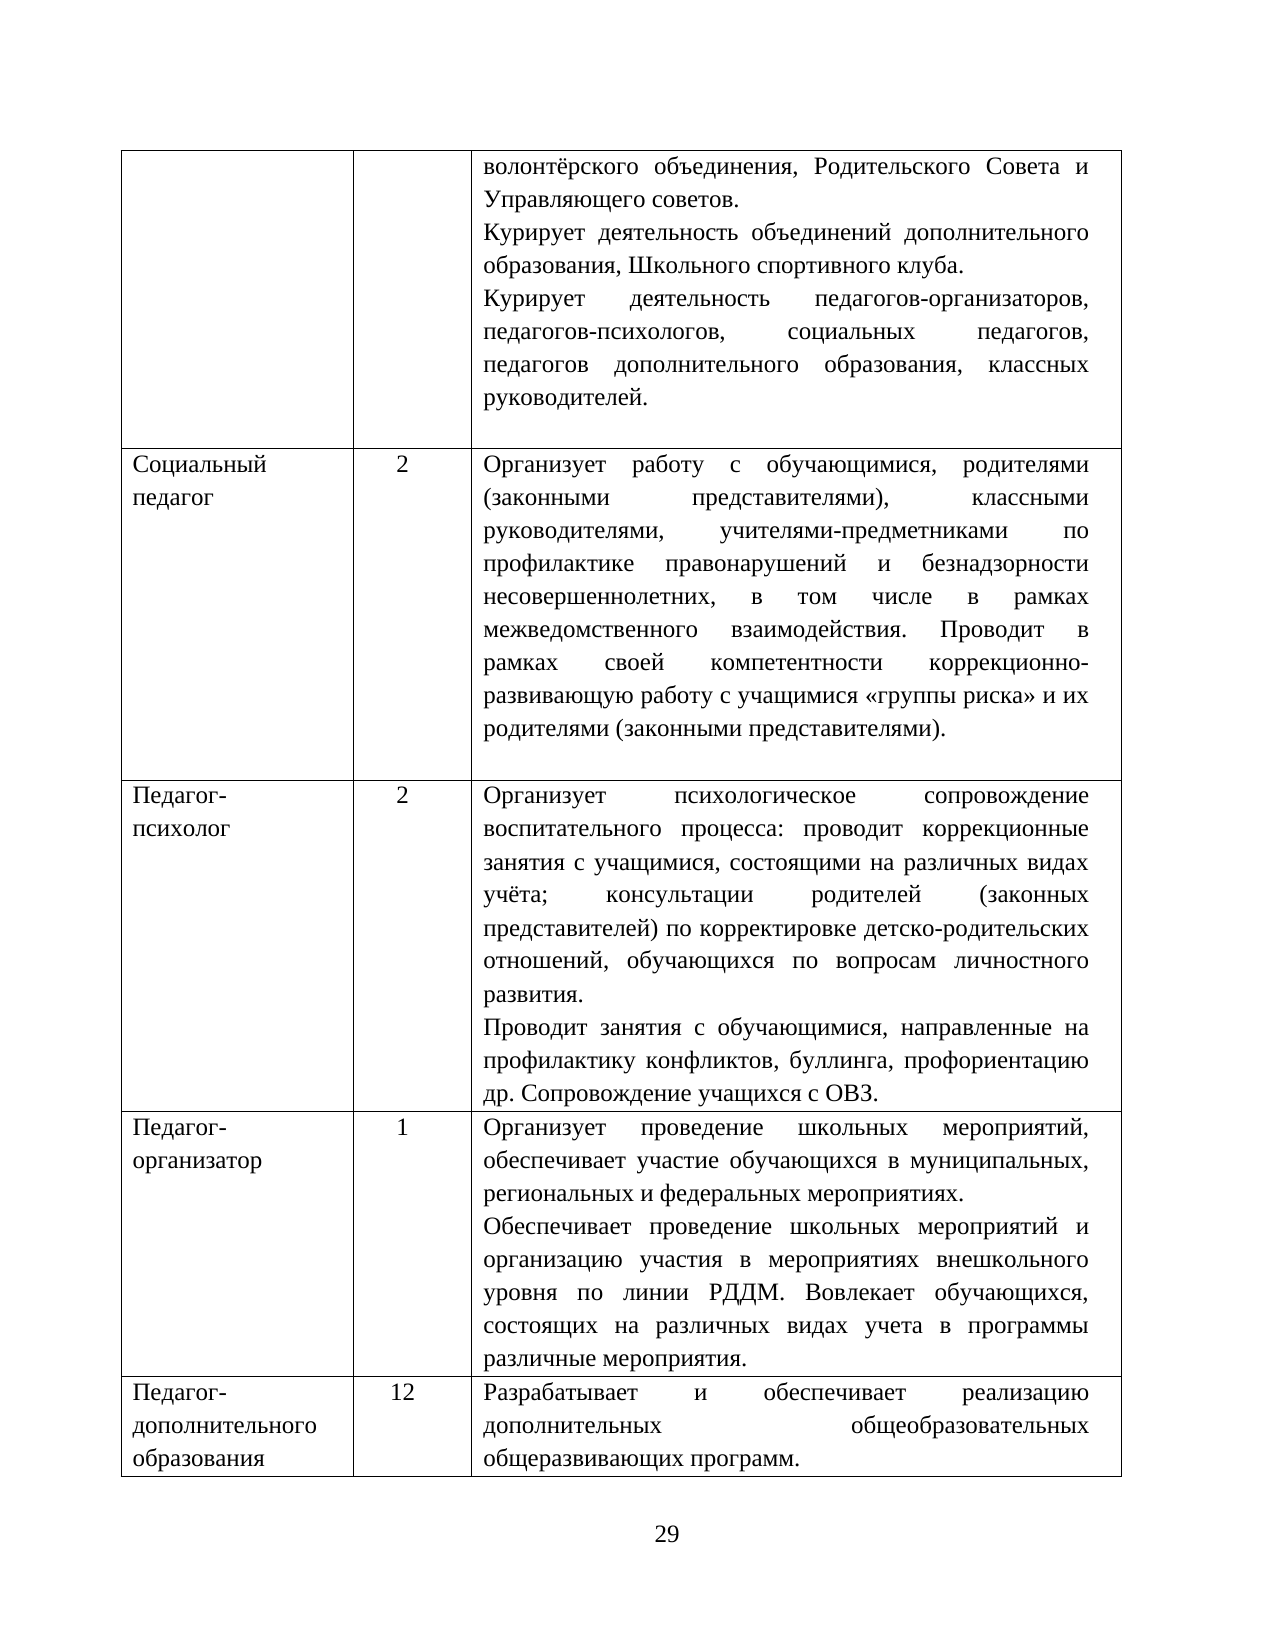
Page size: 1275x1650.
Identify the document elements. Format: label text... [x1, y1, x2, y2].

table_cell Организует психологическое сопровождение воспитательного процесса: проводит коррекционные занятия с учащимися, состоящими на различных видах учёта; консультации родителей (законных представителей) по корректировке детско-родительских отношений, обучающихся по вопросам личностного развития. Проводит занятия с обучающимися, направленные на профилактику конфликтов, буллинга, профориентацию др. Сопровождение учащихся с ОВЗ. [472, 781, 1121, 1111]
table_cell Организует работу с обучающимися, родителями (законными представителями), классными руководителями, учителями-предметниками по профилактике правонарушений и безнадзорности несовершеннолетних, в том числе в рамках межведомственного взаимодействия. Проводит в рамках своей компетентности коррекционно-развивающую работу с учащимися «группы риска» и их родителями (законными представителями). [472, 449, 1121, 779]
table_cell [472, 151, 1121, 448]
table_cell Организует проведение школьных мероприятий, обеспечивает участие обучающихся в муниципальных, региональных и федеральных мероприятиях. Обеспечивает проведение школьных мероприятий и организацию участия в мероприятиях внешкольного уровня по линии РДДМ. Вовлекает обучающихся, состоящих на различных видах учета в программы различные мероприятия. [472, 1112, 1121, 1376]
table_cell Социальный педагог [122, 449, 353, 779]
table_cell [122, 1377, 353, 1476]
table_cell 12 [354, 1377, 471, 1476]
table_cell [122, 151, 353, 448]
table_cell 1 [354, 1112, 471, 1376]
table_cell 2 [354, 449, 471, 779]
table_cell 2 [354, 781, 471, 1111]
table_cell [472, 1377, 1121, 1476]
table_cell Педагог-психолог [122, 781, 353, 1111]
table_cell 3 [354, 151, 471, 448]
table_cell Педагог-организатор [122, 1112, 353, 1376]
